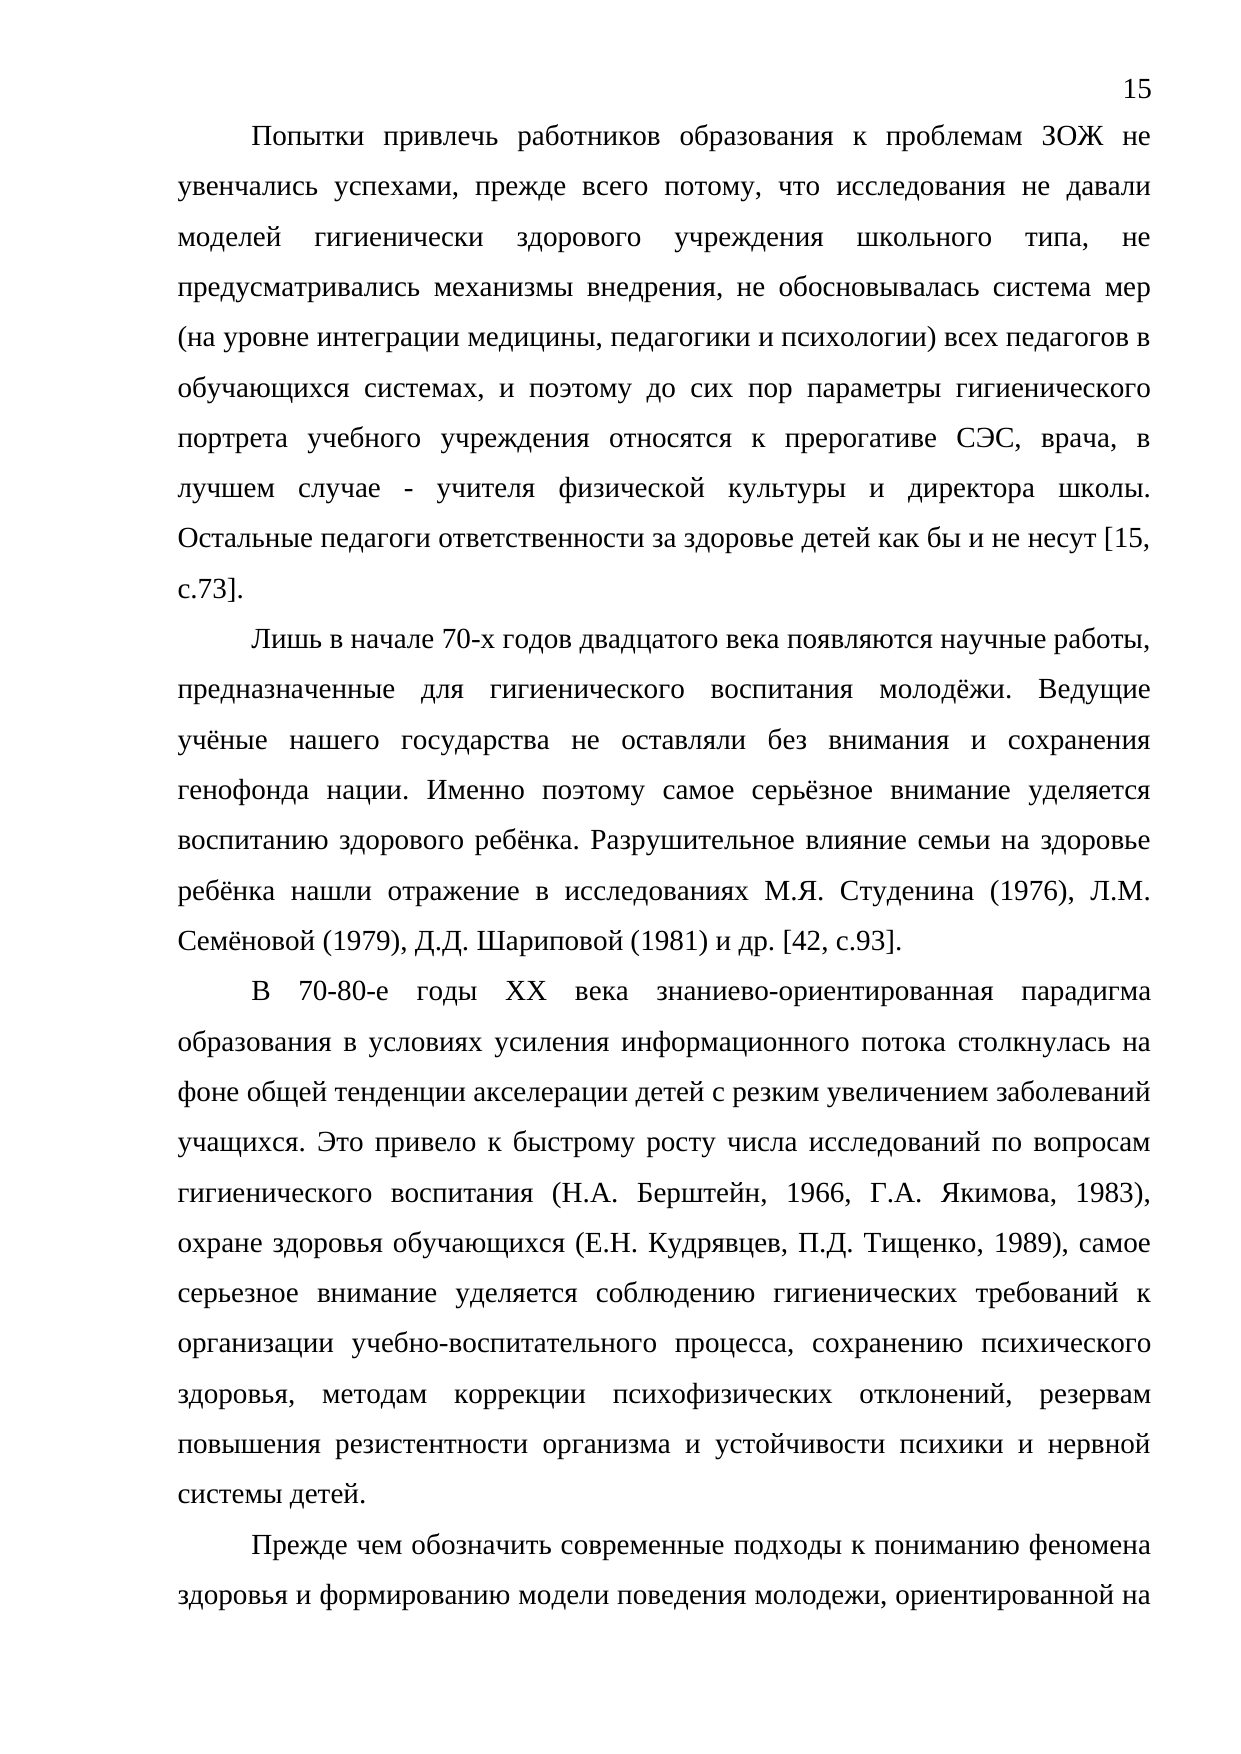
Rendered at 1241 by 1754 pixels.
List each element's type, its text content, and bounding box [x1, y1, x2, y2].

text Попытки привлечь работников образования к проблемам ЗОЖ не увенчались успехами, прежде всего потому, что исследования не давали моделей гигиенически здорового учреждения школьного типа, не предусматривались механизмы внедрения, не обосновывалась система мер (на уровне интеграции медицины, педагогики и психологии) всех педагогов в обучающихся системах, и поэтому до сих пор параметры гигиенического портрета учебного учреждения относятся к прерогативе СЭС, врача, в лучшем случае - учителя физической культуры и директора школы. Остальные педагоги ответственности за здоровье детей как бы и не несут [15, с.73]. [177, 118, 1152, 604]
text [177, 1527, 1152, 1611]
text Лишь в начале 70-х годов двадцатого века появляются научные работы, предназначенные для гигиенического воспитания молодёжи. Ведущие учёные нашего государства не оставляли без внимания и сохранения генофонда нации. Именно поэтому самое серьёзное внимание уделяется воспитанию здорового ребёнка. Разрушительное влияние семьи на здоровье ребёнка нашли отражение в исследованиях М.Я. Студенина (1976), Л.М. Семёновой (1979), Д.Д. Шариповой (1981) и др. [42, с.93]. [177, 621, 1152, 957]
text В 70-80-е годы ХХ века знаниево-ориентированная парадигма образования в условиях усиления информационного потока столкнулась на фоне общей тенденции акселерации детей с резким увеличением заболеваний учащихся. Это привело к быстрому росту числа исследований по вопросам гигиенического воспитания (Н.А. Берштейн, 1966, Г.А. Якимова, 1983), охране здоровья обучающихся (Е.Н. Кудрявцев, П.Д. Тищенко, 1989), самое серьезное внимание уделяется соблюдению гигиенических требований к организации учебно-воспитательного процесса, сохранению психического здоровья, методам коррекции психофизических отклонений, резервам повышения резистентности организма и устойчивости психики и нервной системы детей. [177, 973, 1152, 1510]
